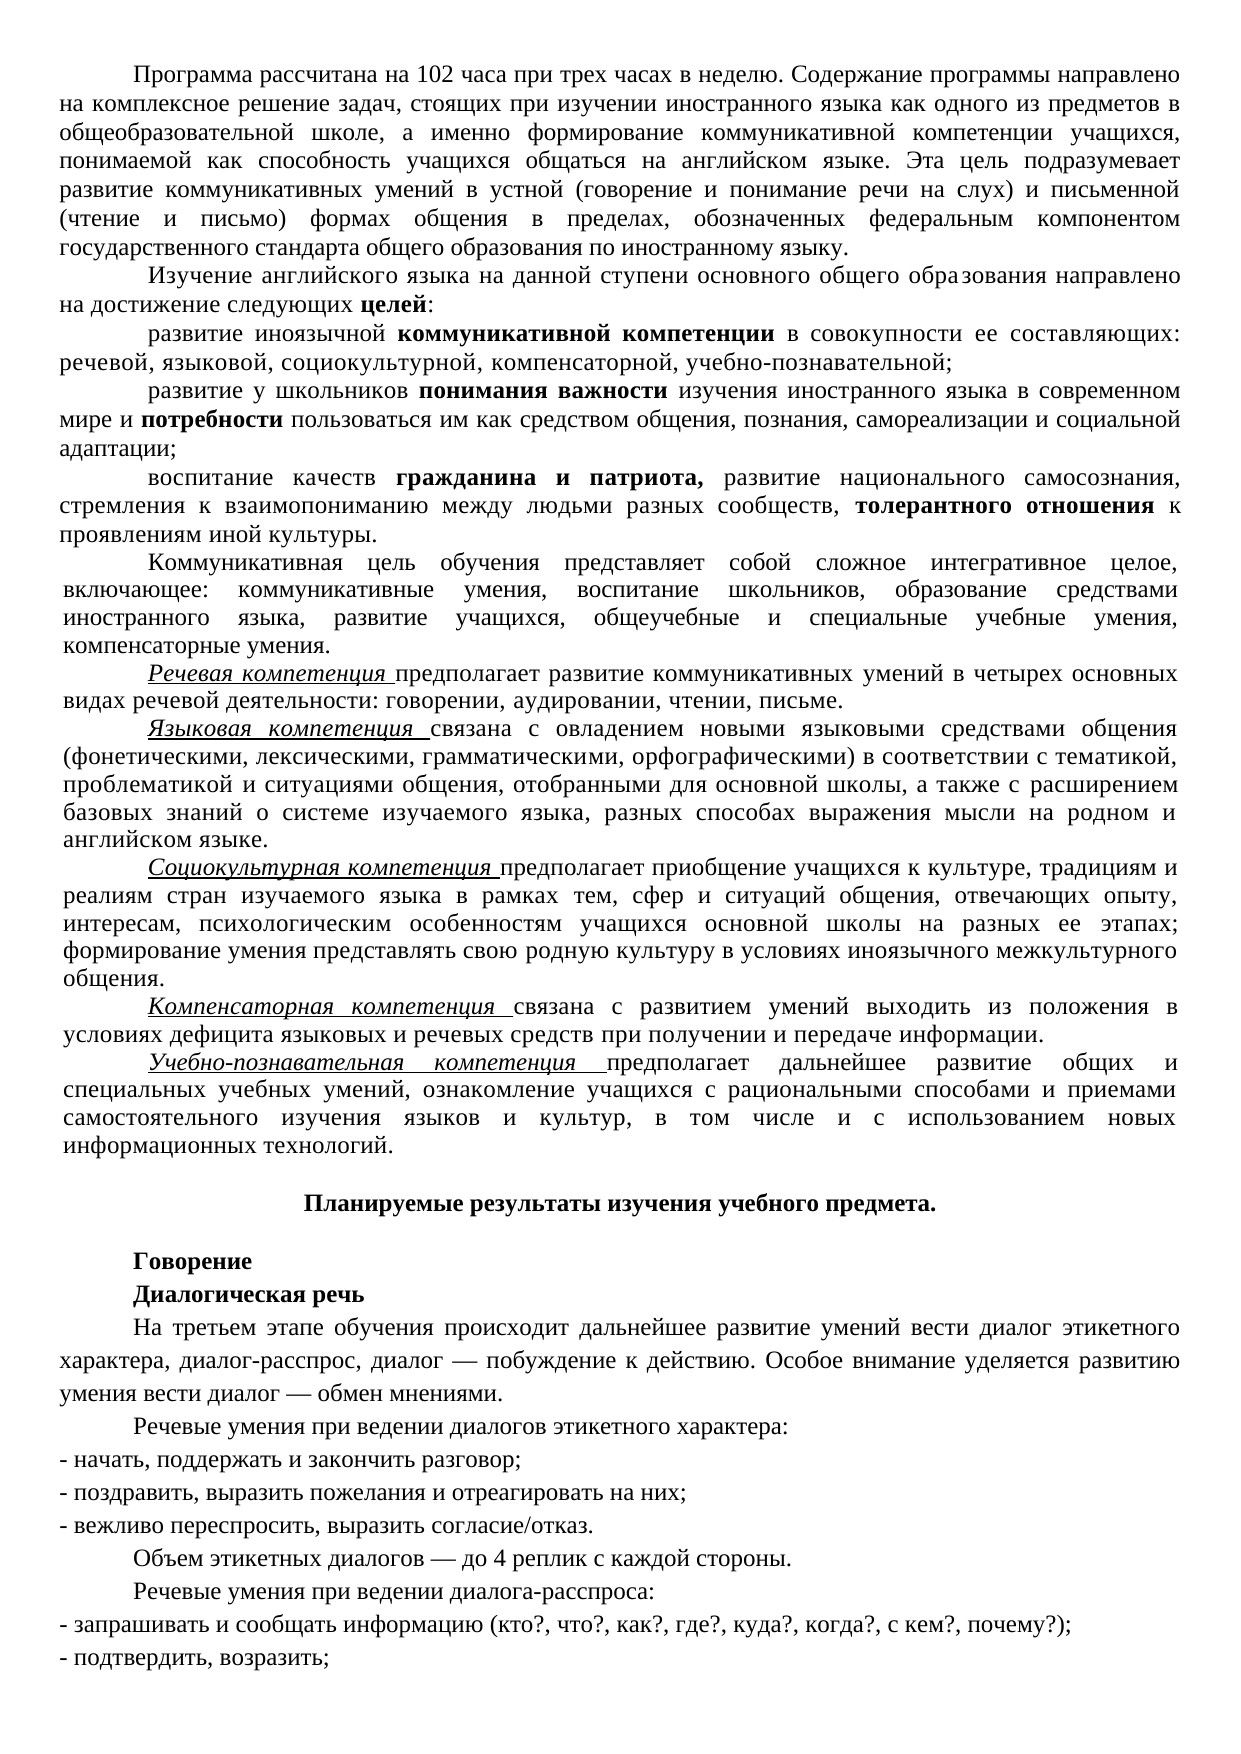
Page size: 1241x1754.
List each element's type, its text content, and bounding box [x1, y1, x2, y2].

text воспитание качеств гражданина и патриота, развитие национального самосознания, стремления к взаимопониманию между людьми разных сообществ, толерантного отношения к проявлениям иной культуры. [59, 462, 1181, 548]
text - вежливо переспросить, выразить согласие/отказ. [59, 1510, 1181, 1539]
text - начать, поддержать и закончить разговор; [59, 1444, 1181, 1473]
text развитие иноязычной коммуникативной компетенции в совокупности ее составляющих: речевой, языковой, социокультурной, компенсаторной, учебно-познавательной; [59, 318, 1181, 375]
text Коммуникативная цель обучения представляет собой сложное интегративное целое, включающее: коммуникативные умения, воспитание школьников, образование средствами иностранного языка, развитие учащихся, общеучебные и специальные учебные умения, компенсаторные умения. [63, 548, 1178, 659]
text - поздравить, выразить пожелания и отреагировать на них; [59, 1477, 1181, 1506]
text Речевые умения при ведении диалога-расспроса: [59, 1576, 1181, 1605]
text Учебно-познавательная компетенция предполагает дальнейшее развитие общих и специальных учебных умений, ознакомление учащихся с рациональными способами и приемами самостоятельного изучения языков и культур, в том числе и с использованием новых информационных технологий. [63, 1048, 1178, 1159]
text Диалогическая речь [59, 1279, 1181, 1307]
text - запрашивать и сообщать информацию (кто?, что?, как?, где?, куда?, когда?, с кем?, почему?); [59, 1609, 1181, 1638]
text Речевые умения при ведении диалогов этикетного характера: [59, 1411, 1181, 1439]
text Языковая компетенция связана с овладением новыми языковыми средствами общения (фонетическими, лексическими, грамматическими, орфографическими) в соответствии с тематикой, проблематикой и ситуациями общения, отобранными для основной школы, а также с расширением базовых знаний о системе изучаемого языка, разных способах выражения мысли на родном и английском языке. [63, 715, 1178, 853]
text Говорение [59, 1246, 1181, 1274]
text Ha третьем этапе обучения происходит дальнейшее развитие умений вести диалог этикетного характера, диалог-расспрос, диалог — побуждение к действию. Особое внимание уделяется развитию умения вести диалог — обмен мнениями. [59, 1312, 1181, 1407]
text - подтвердить, возразить; [59, 1642, 1181, 1671]
text Изучение английского языка на данной ступени основного общего образования направлено на достижение следующих целей: [59, 260, 1181, 318]
text Планируемые результаты изучения учебного предмета. [59, 1188, 1181, 1217]
text Социокультурная компетенция предполагает приобщение учащихся к культуре, традициям и реалиям стран изучаемого языка в рамках тем, сфер и ситуаций общения, отвечающих опыту, интересам, психологическим особенностям учащихся основной школы на разных ее этапах; формирование умения представлять свою родную культуру в условиях иноязычного межкультурного общения. [63, 853, 1178, 992]
text Речевая компетенция предполагает развитие коммуникативных умений в четырех основных видах речевой деятельности: говорении, аудировании, чтении, письме. [63, 659, 1178, 714]
text развитие у школьников понимания важности изучения иностранного языка в современном мире и потребности пользоваться им как средством общения, познания, самореализации и социальной адаптации; [59, 375, 1181, 462]
text Объем этикетных диалогов — до 4 реплик с каждой стороны. [59, 1543, 1181, 1572]
text Компенсаторная компетенция связана с развитием умений выходить из положения в условиях дефицита языковых и речевых средств при получении и передаче информации. [63, 992, 1178, 1048]
text Программа рассчитана на 102 часа при трех часах в неделю. Содержание программы направлено на комплексное решение задач, стоящих при изучении иностранного языка как одного из предметов в общеобразовательной школе, а именно формирование коммуникативной компетенции учащихся, понимаемой как способность учащихся общаться на английском языке. Эта цель подразумевает развитие коммуникативных умений в устной (говорение и понимание речи на слух) и письменной (чтение и письмо) формах общения в пределах, обозначенных федеральным компонентом государственного стандарта общего образования по иностранному языку. [59, 59, 1181, 260]
